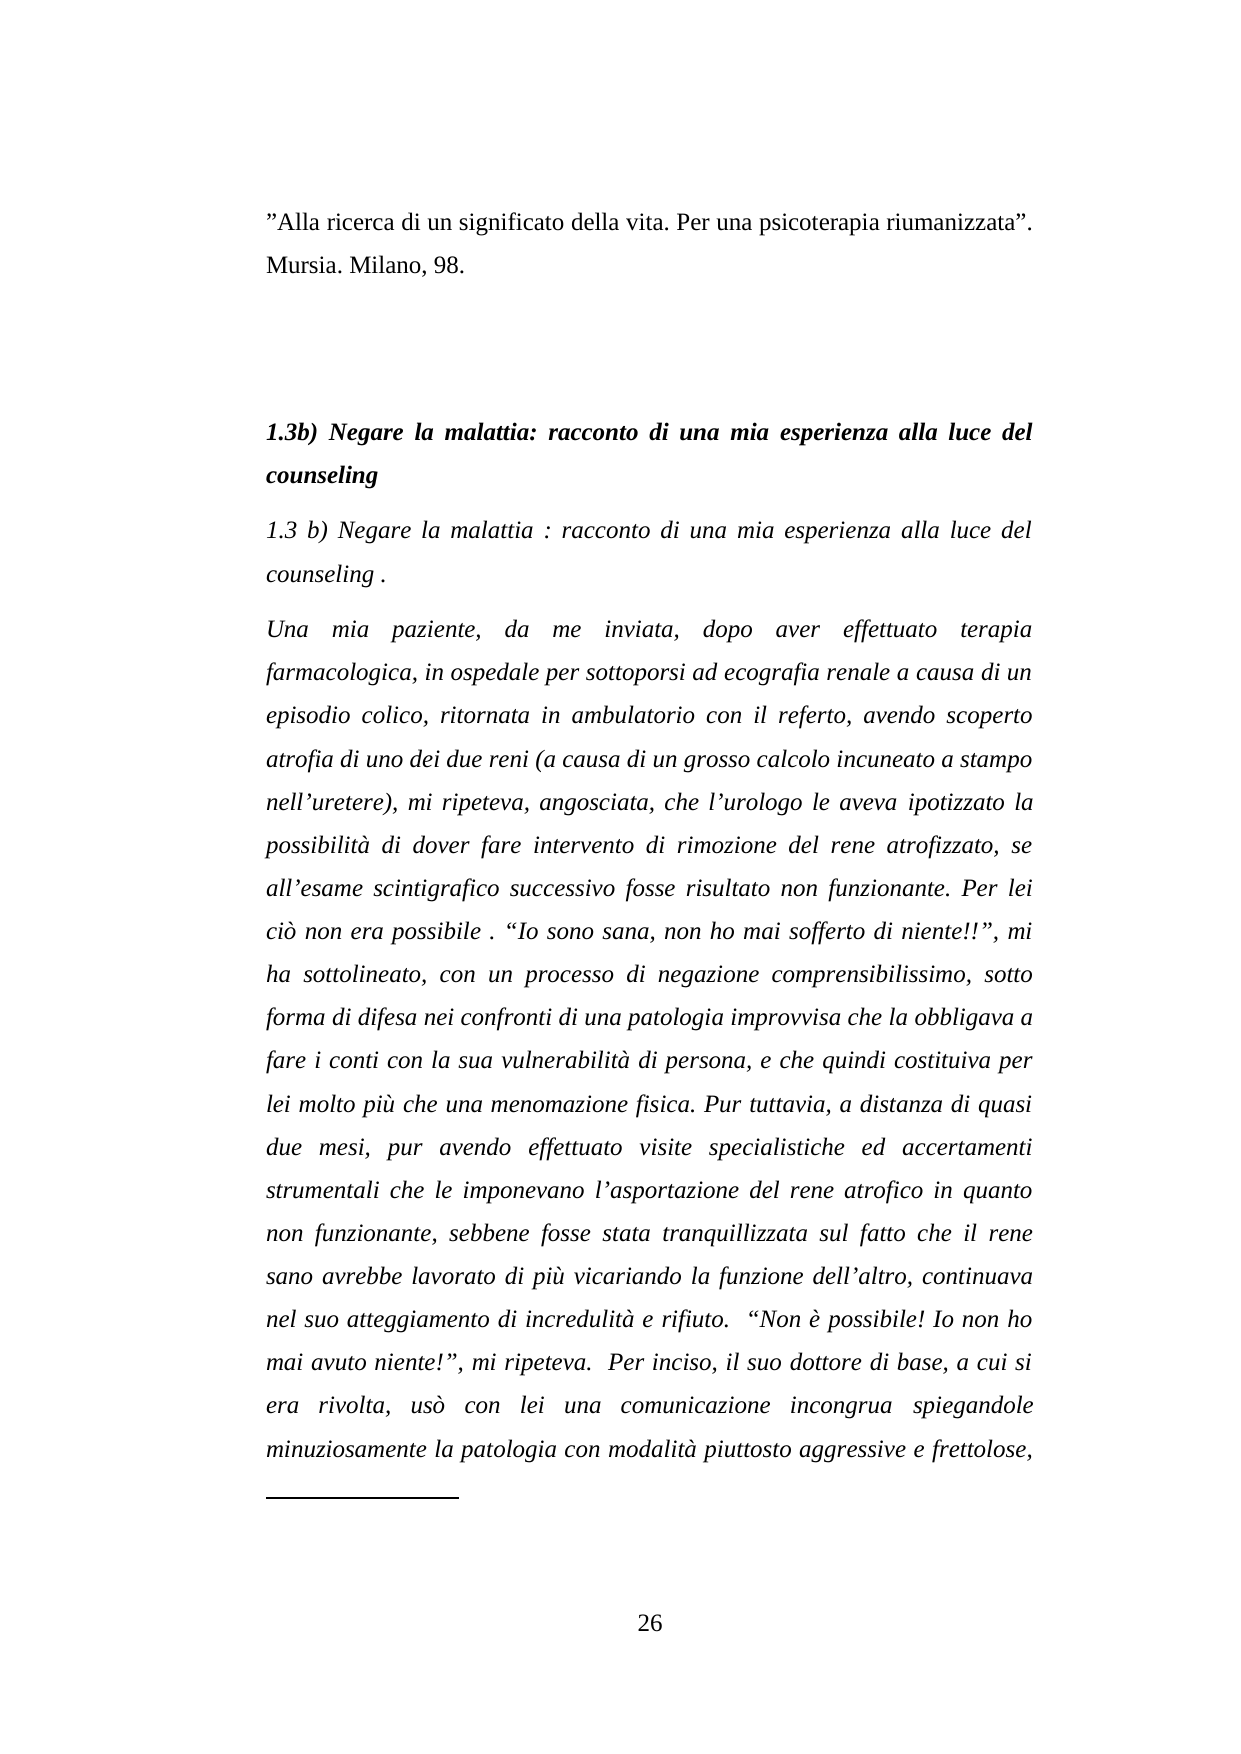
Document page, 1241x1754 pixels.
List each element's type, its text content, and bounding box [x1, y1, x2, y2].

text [266, 614, 1034, 1462]
text 1.3b) Negare la malattia: racconto di una mia esperienza alla luce del counseling [266, 417, 1034, 489]
text 1.3 b) Negare la malattia : racconto di una mia esperienza alla luce del counseling . [266, 516, 1034, 587]
text ”Alla ricerca di un significato della vita. Per una psicoterapia riumanizzata”. Mursia. Milano, 98. [266, 207, 1034, 279]
